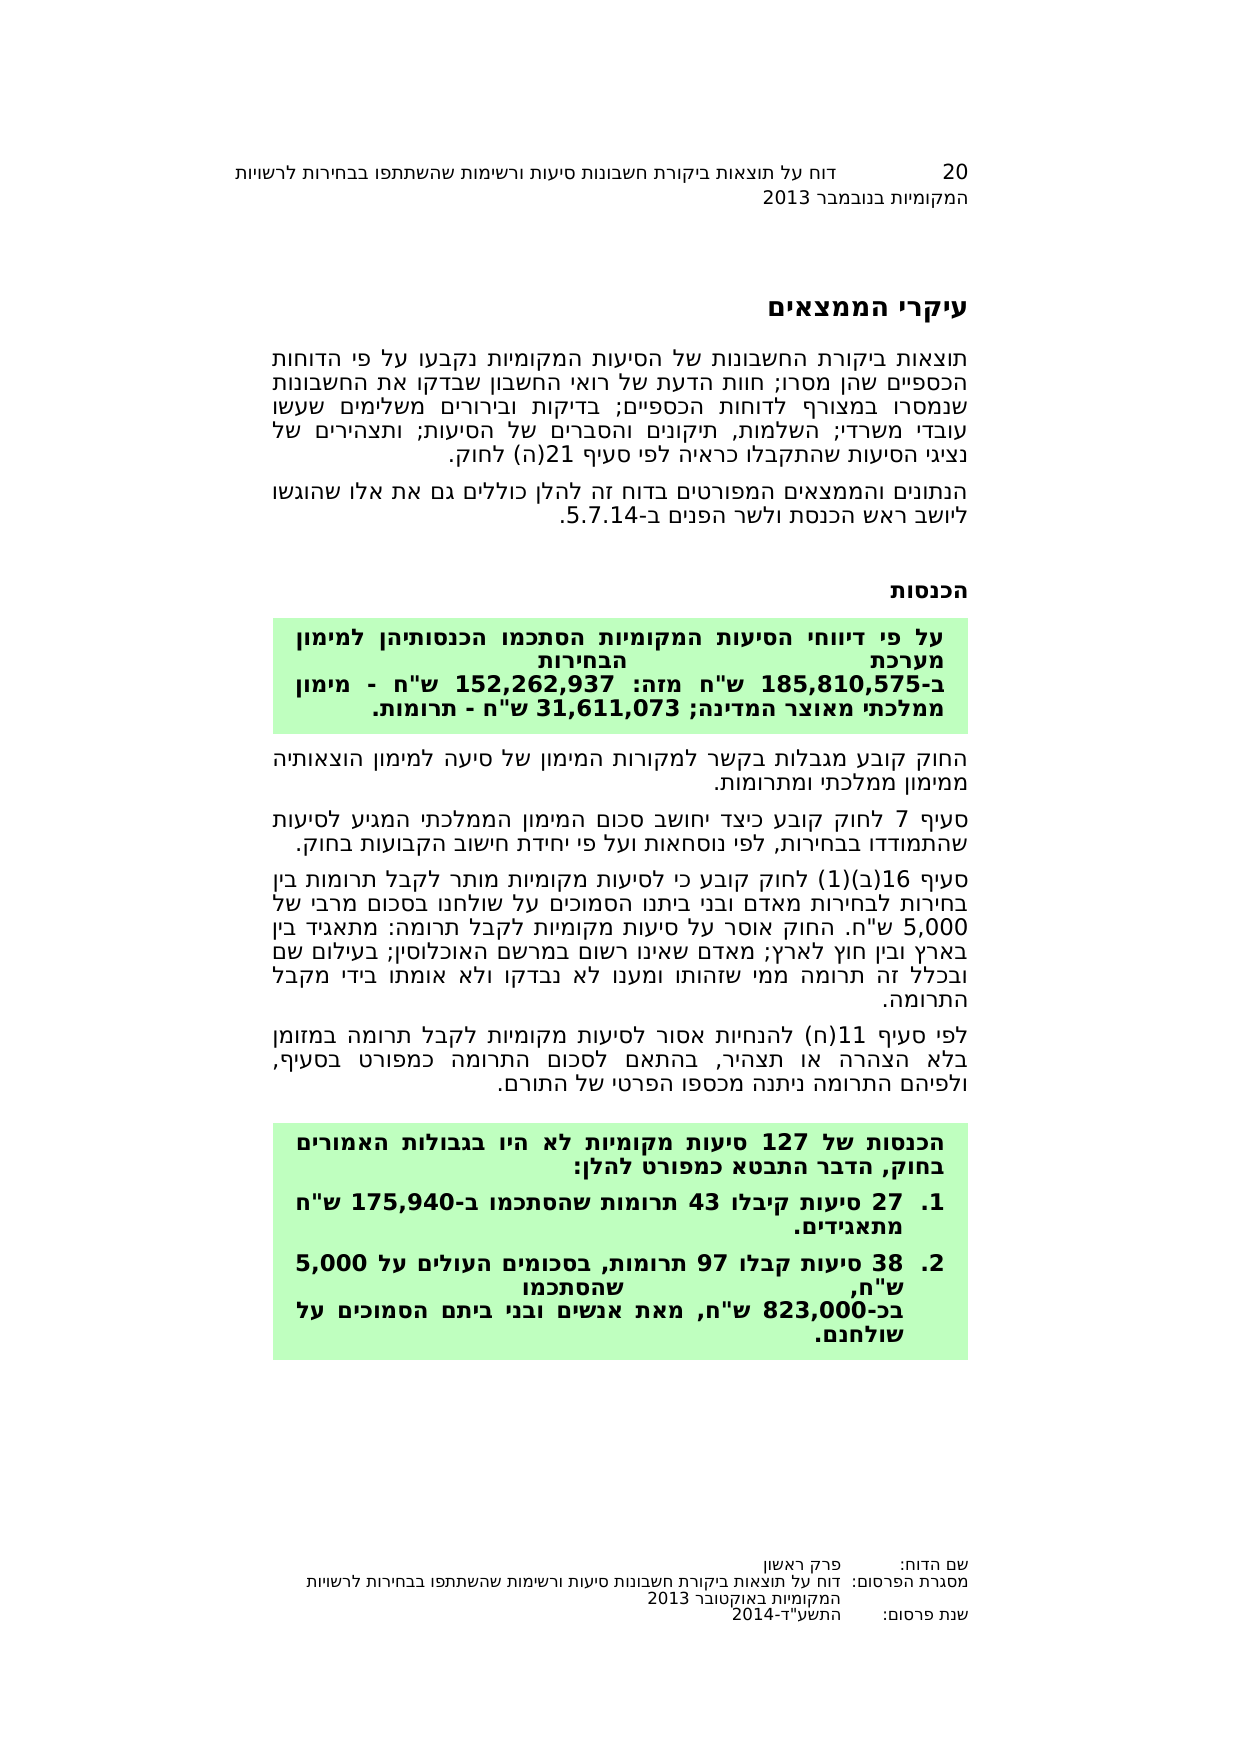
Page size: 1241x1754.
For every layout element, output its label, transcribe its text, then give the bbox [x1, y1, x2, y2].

text הכנסות [272, 577, 968, 604]
text תוצאות ביקורת החשבונות של הסיעות המקומיות נקבעו על פי הדוחות הכספיים שהן מסרו; חוות הדעת של רואי החשבון שבדקו את החשבונות שנמסרו במצורף לדוחות הכספיים; בדיקות ובירורים משלימים שעשו עובדי משרדי; השלמות, תיקונים והסברים של הסיעות; ותצהירים של נציגי הסיעות שהתקבלו כראיה לפי סעיף 21(ה) לחוק. [272, 348, 968, 467]
text 2. 38 סיעות קבלו 97 תרומות, בסכומים העולים על 5,000 ש"ח, שהסתכמו בכ-823,000 ש"ח, מאת אנשים ובני ביתם הסמוכים על שולחנם. [273, 1242, 968, 1360]
text עיקרי הממצאים [272, 291, 968, 323]
text הנתונים והממצאים המפורטים בדוח זה להלן כוללים גם את אלו שהוגשו ליושב ראש הכנסת ולשר הפנים ב-5.7.14. [272, 480, 968, 528]
text לפי סעיף 11(ח) להנחיות אסור לסיעות מקומיות לקבל תרומה במזומן בלא הצהרה או תצהיר, בהתאם לסכום התרומה כמפורט בסעיף, ולפיהם התרומה ניתנה מכספו הפרטי של התורם. [272, 1025, 968, 1097]
text 1. 27 סיעות קיבלו 43 תרומות שהסתכמו ב-175,940 ש"ח מתאגידים. [273, 1182, 968, 1239]
text החוק קובע מגבלות בקשר למקורות המימון של סיעה למימון הוצאותיה ממימון ממלכתי ומתרומות. [272, 748, 968, 796]
text הכנסות של 127 סיעות מקומיות לא היו בגבולות האמורים בחוק, הדבר התבטא כמפורט להלן: [273, 1123, 968, 1179]
text על פי דיווחי הסיעות המקומיות הסתכמו הכנסותיהן למימון מערכת הבחירות ב-185,810,575 ש"ח מזה: 152,262,937 ש"ח - מימון ממלכתי מאוצר המדינה; 31,611,073 ש"ח - תרומות. [273, 618, 968, 734]
text סעיף 7 לחוק קובע כיצד יחושב סכום המימון הממלכתי המגיע לסיעות שהתמודדו בבחירות, לפי נוסחאות ועל פי יחידת חישוב הקבועות בחוק. [272, 808, 968, 856]
text סעיף 16(ב)(1) לחוק קובע כי לסיעות מקומיות מותר לקבל תרומות בין בחירות לבחירות מאדם ובני ביתנו הסמוכים על שולחנו בסכום מרבי של 5,000 ש"ח. החוק אוסר על סיעות מקומיות לקבל תרומה: מתאגיד בין בארץ ובין חוץ לארץ; מאדם שאינו רשום במרשם האוכלוסין; בעילום שם ובכלל זה תרומה ממי שזהותו ומענו לא נבדקו ולא אומתו בידי מקבל התרומה. [272, 868, 968, 1012]
